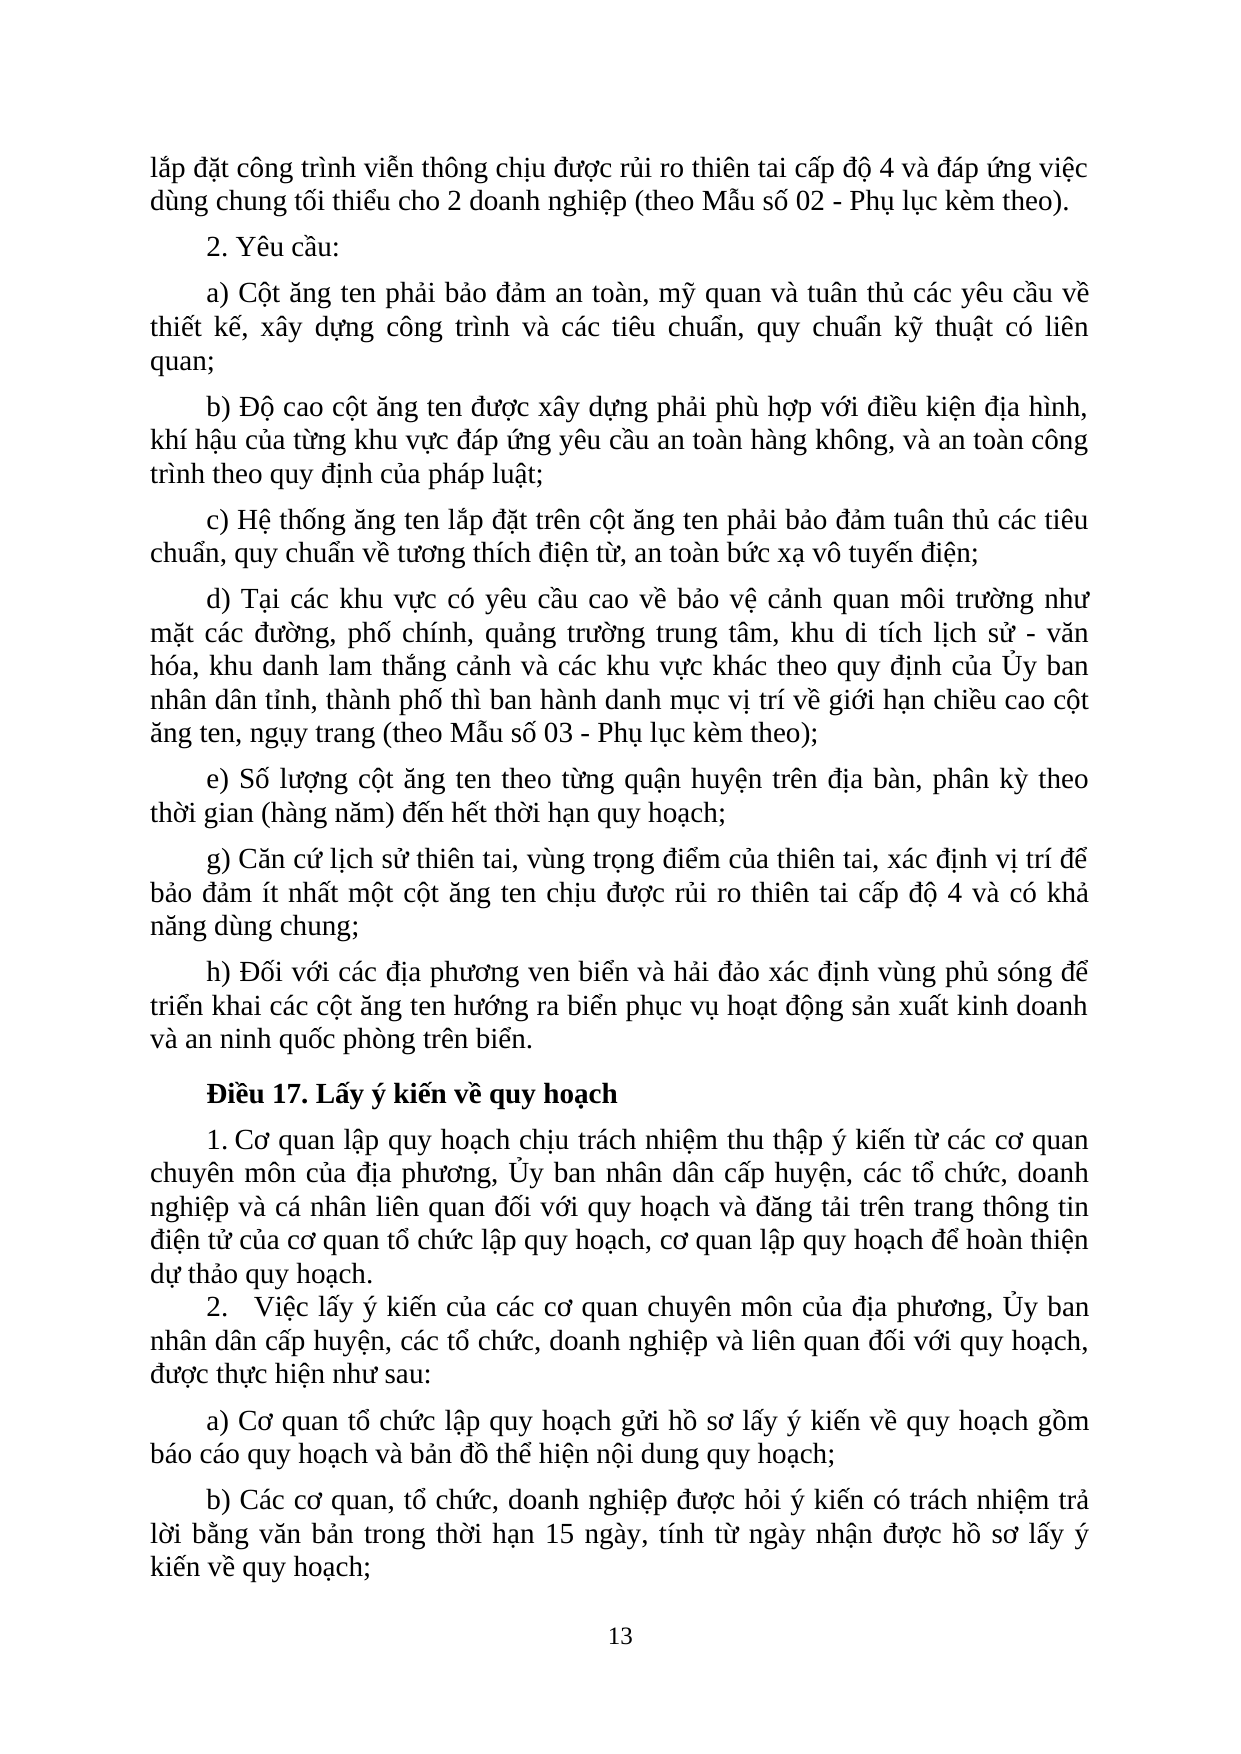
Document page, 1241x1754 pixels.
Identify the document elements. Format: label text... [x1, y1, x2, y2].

text e) Số lượng cột ăng ten theo từng quận huyện trên địa bàn, phân kỳ theo thời gian (hàng năm) đến hết thời hạn quy hoạch; [150, 762, 1090, 829]
text b) Các cơ quan, tổ chức, doanh nghiệp được hỏi ý kiến có trách nhiệm trả lời bằng văn bản trong thời hạn 15 ngày, tính từ ngày nhận được hồ sơ lấy ý kiến về quy hoạch; [150, 1482, 1090, 1583]
text h) Đối với các địa phương ven biển và hải đảo xác định vùng phủ sóng để triển khai các cột ăng ten hướng ra biển phục vụ hoạt động sản xuất kinh doanh và an ninh quốc phòng trên biển. [150, 954, 1090, 1055]
text g) Căn cứ lịch sử thiên tai, vùng trọng điểm của thiên tai, xác định vị trí để bảo đảm ít nhất một cột ăng ten chịu được rủi ro thiên tai cấp độ 4 và có khả năng dùng chung; [150, 841, 1090, 942]
list Việc lấy ý kiến của các cơ quan chuyên môn của địa phương, Ủy ban nhân dân cấp huyện, các tổ chức, doanh nghiệp và liên quan đối với quy hoạch, được thực hiện như sau: [150, 1289, 1090, 1390]
text b) Độ cao cột ăng ten được xây dựng phải phù hợp với điều kiện địa hình, khí hậu của từng khu vực đáp ứng yêu cầu an toàn hàng không, và an toàn công trình theo quy định của pháp luật; [150, 389, 1090, 489]
text 2. Yêu cầu: [150, 229, 1090, 263]
text a) Cột ăng ten phải bảo đảm an toàn, mỹ quan và tuân thủ các yêu cầu về thiết kế, xây dựng công trình và các tiêu chuẩn, quy chuẩn kỹ thuật có liên quan; [150, 276, 1090, 376]
text c) Hệ thống ăng ten lắp đặt trên cột ăng ten phải bảo đảm tuân thủ các tiêu chuẩn, quy chuẩn về tương thích điện từ, an toàn bức xạ vô tuyến điện; [150, 502, 1090, 569]
subtitle Điều 17. Lấy ý kiến về quy hoạch [150, 1076, 1090, 1109]
text a) Cơ quan tổ chức lập quy hoạch gửi hồ sơ lấy ý kiến về quy hoạch gồm báo cáo quy hoạch và bản đồ thể hiện nội dung quy hoạch; [150, 1403, 1090, 1470]
text d) Tại các khu vực có yêu cầu cao về bảo vệ cảnh quan môi trường như mặt các đường, phố chính, quảng trường trung tâm, khu di tích lịch sử - văn hóa, khu danh lam thắng cảnh và các khu vực khác theo quy định của Ủy ban nhân dân tỉnh, thành phố thì ban hành danh mục vị trí về giới hạn chiều cao cột ăng ten, ngụy trang (theo Mẫu số 03 - Phụ lục kèm theo); [150, 581, 1090, 749]
list Cơ quan lập quy hoạch chịu trách nhiệm thu thập ý kiến từ các cơ quan chuyên môn của địa phương, Ủy ban nhân dân cấp huyện, các tổ chức, doanh nghiệp và cá nhân liên quan đối với quy hoạch và đăng tải trên trang thông tin điện tử của cơ quan tổ chức lập quy hoạch, cơ quan lập quy hoạch để hoàn thiện dự thảo quy hoạch. [150, 1122, 1090, 1289]
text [150, 150, 1090, 217]
